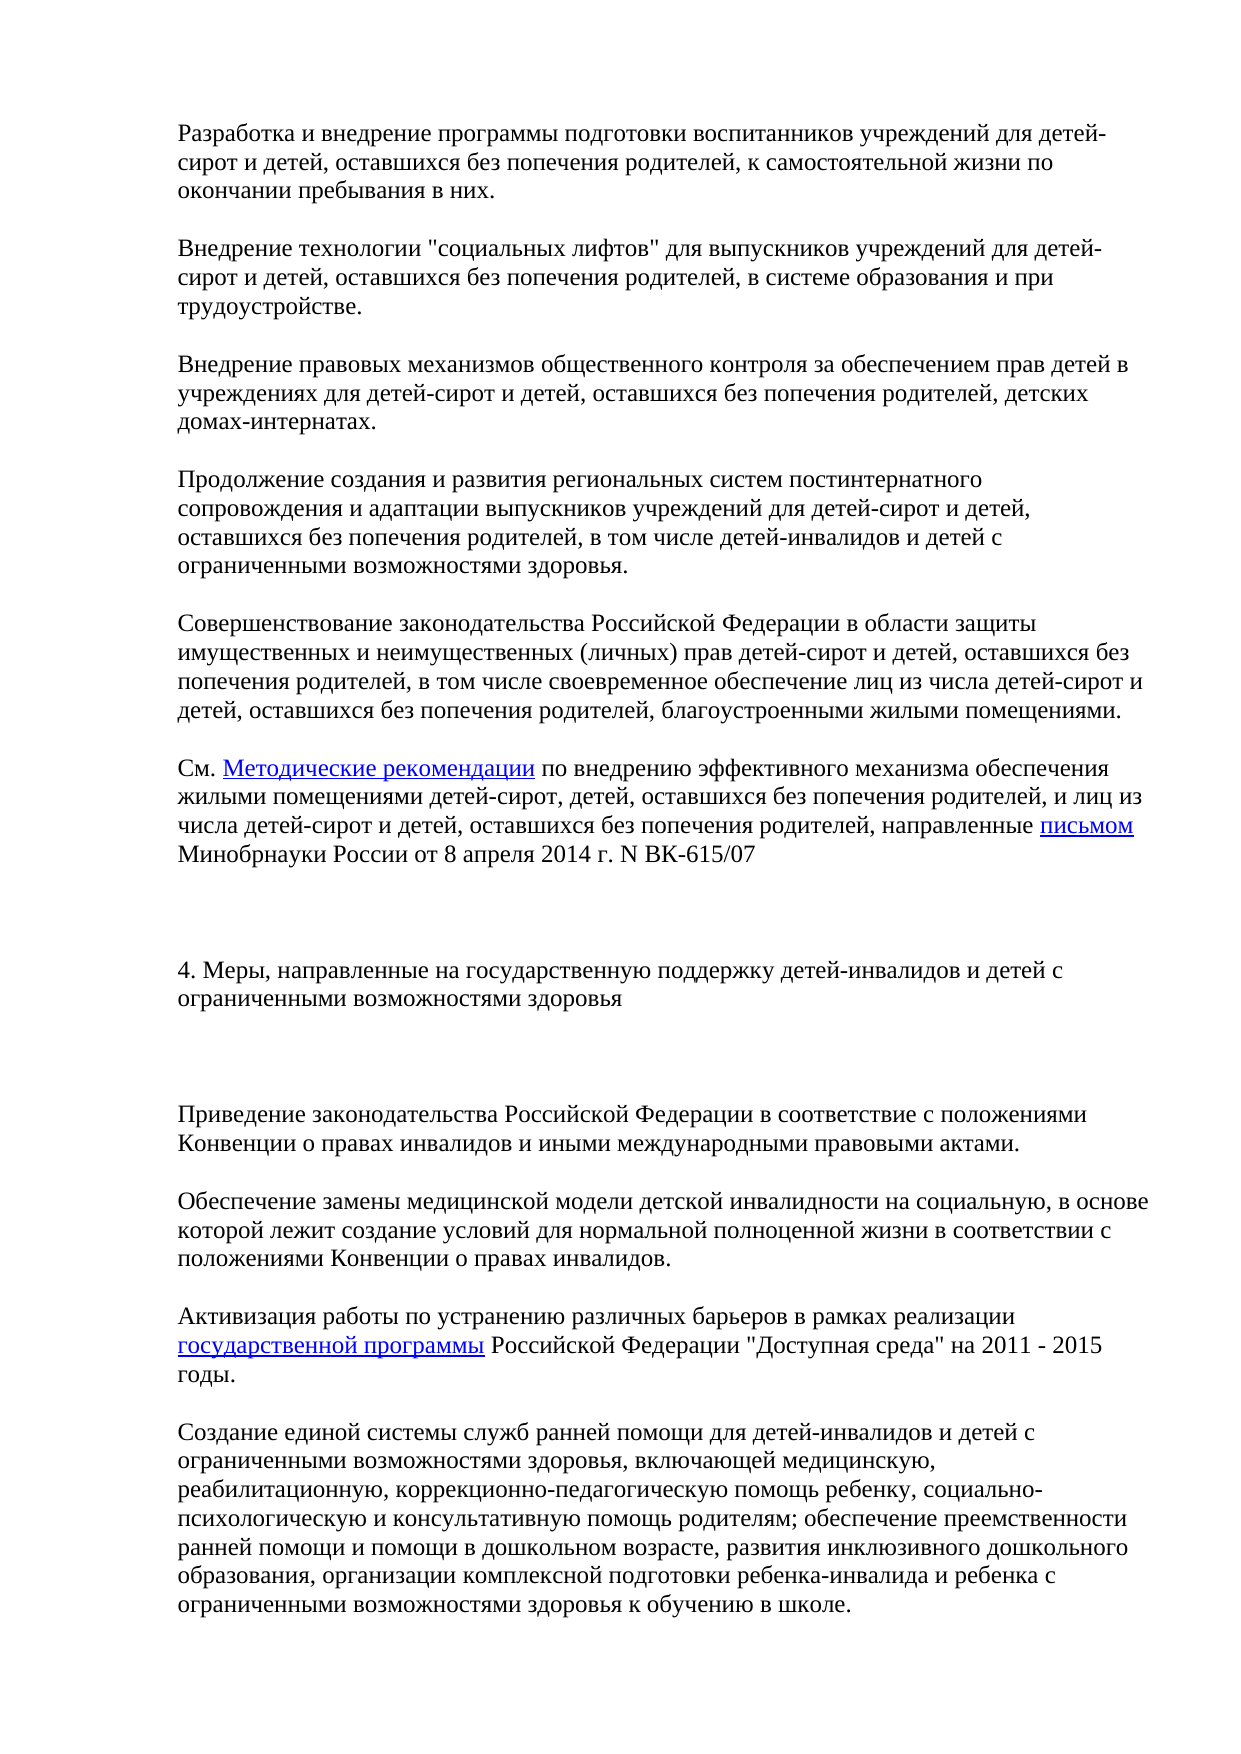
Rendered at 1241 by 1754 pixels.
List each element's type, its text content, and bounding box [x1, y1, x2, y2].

text Обеспечение замены медицинской модели детской инвалидности на социальную, в основе которой лежит создание условий для нормальной полноценной жизни в соответствии с положениями Конвенции о правах инвалидов. [177, 1186, 1152, 1272]
text Продолжение создания и развития региональных систем постинтернатного сопровождения и адаптации выпускников учреждений для детей-сирот и детей, оставшихся без попечения родителей, в том числе детей-инвалидов и детей с ограниченными возможностями здоровья. [177, 464, 1152, 579]
text Внедрение технологии "социальных лифтов" для выпускников учреждений для детей-сирот и детей, оставшихся без попечения родителей, в системе образования и при трудоустройстве. [177, 233, 1152, 320]
text Активизация работы по устранению различных барьеров в рамках реализации государственной программы Российской Федерации "Доступная среда" на 2011 - 2015 годы. [177, 1301, 1152, 1388]
text 4. Меры, направленные на государственную поддержку детей-инвалидов и детей с ограниченными возможностями здоровья [177, 955, 1152, 1012]
text Совершенствование законодательства Российской Федерации в области защиты имущественных и неимущественных (личных) прав детей-сирот и детей, оставшихся без попечения родителей, в том числе своевременное обеспечение лиц из числа детей-сирот и детей, оставшихся без попечения родителей, благоустроенными жилыми помещениями. [177, 608, 1152, 723]
text Создание единой системы служб ранней помощи для детей-инвалидов и детей с ограниченными возможностями здоровья, включающей медицинскую, реабилитационную, коррекционно-педагогическую помощь ребенку, социально-психологическую и консультативную помощь родителям; обеспечение преемственности ранней помощи и помощи в дошкольном возрасте, развития инклюзивного дошкольного образования, организации комплексной подготовки ребенка-инвалида и ребенка с ограниченными возможностями здоровья к обучению в школе. [177, 1417, 1152, 1618]
text См. Методические рекомендации по внедрению эффективного механизма обеспечения жилыми помещениями детей-сирот, детей, оставшихся без попечения родителей, и лиц из числа детей-сирот и детей, оставшихся без попечения родителей, направленные письмом Минобрнауки России от 8 апреля 2014 г. N ВК-615/07 [177, 753, 1152, 868]
text Разработка и внедрение программы подготовки воспитанников учреждений для детей-сирот и детей, оставшихся без попечения родителей, к самостоятельной жизни по окончании пребывания в них. [177, 118, 1152, 204]
text Внедрение правовых механизмов общественного контроля за обеспечением прав детей в учреждениях для детей-сирот и детей, оставшихся без попечения родителей, детских домах-интернатах. [177, 349, 1152, 435]
text Приведение законодательства Российской Федерации в соответствие с положениями Конвенции о правах инвалидов и иными международными правовыми актами. [177, 1099, 1152, 1157]
